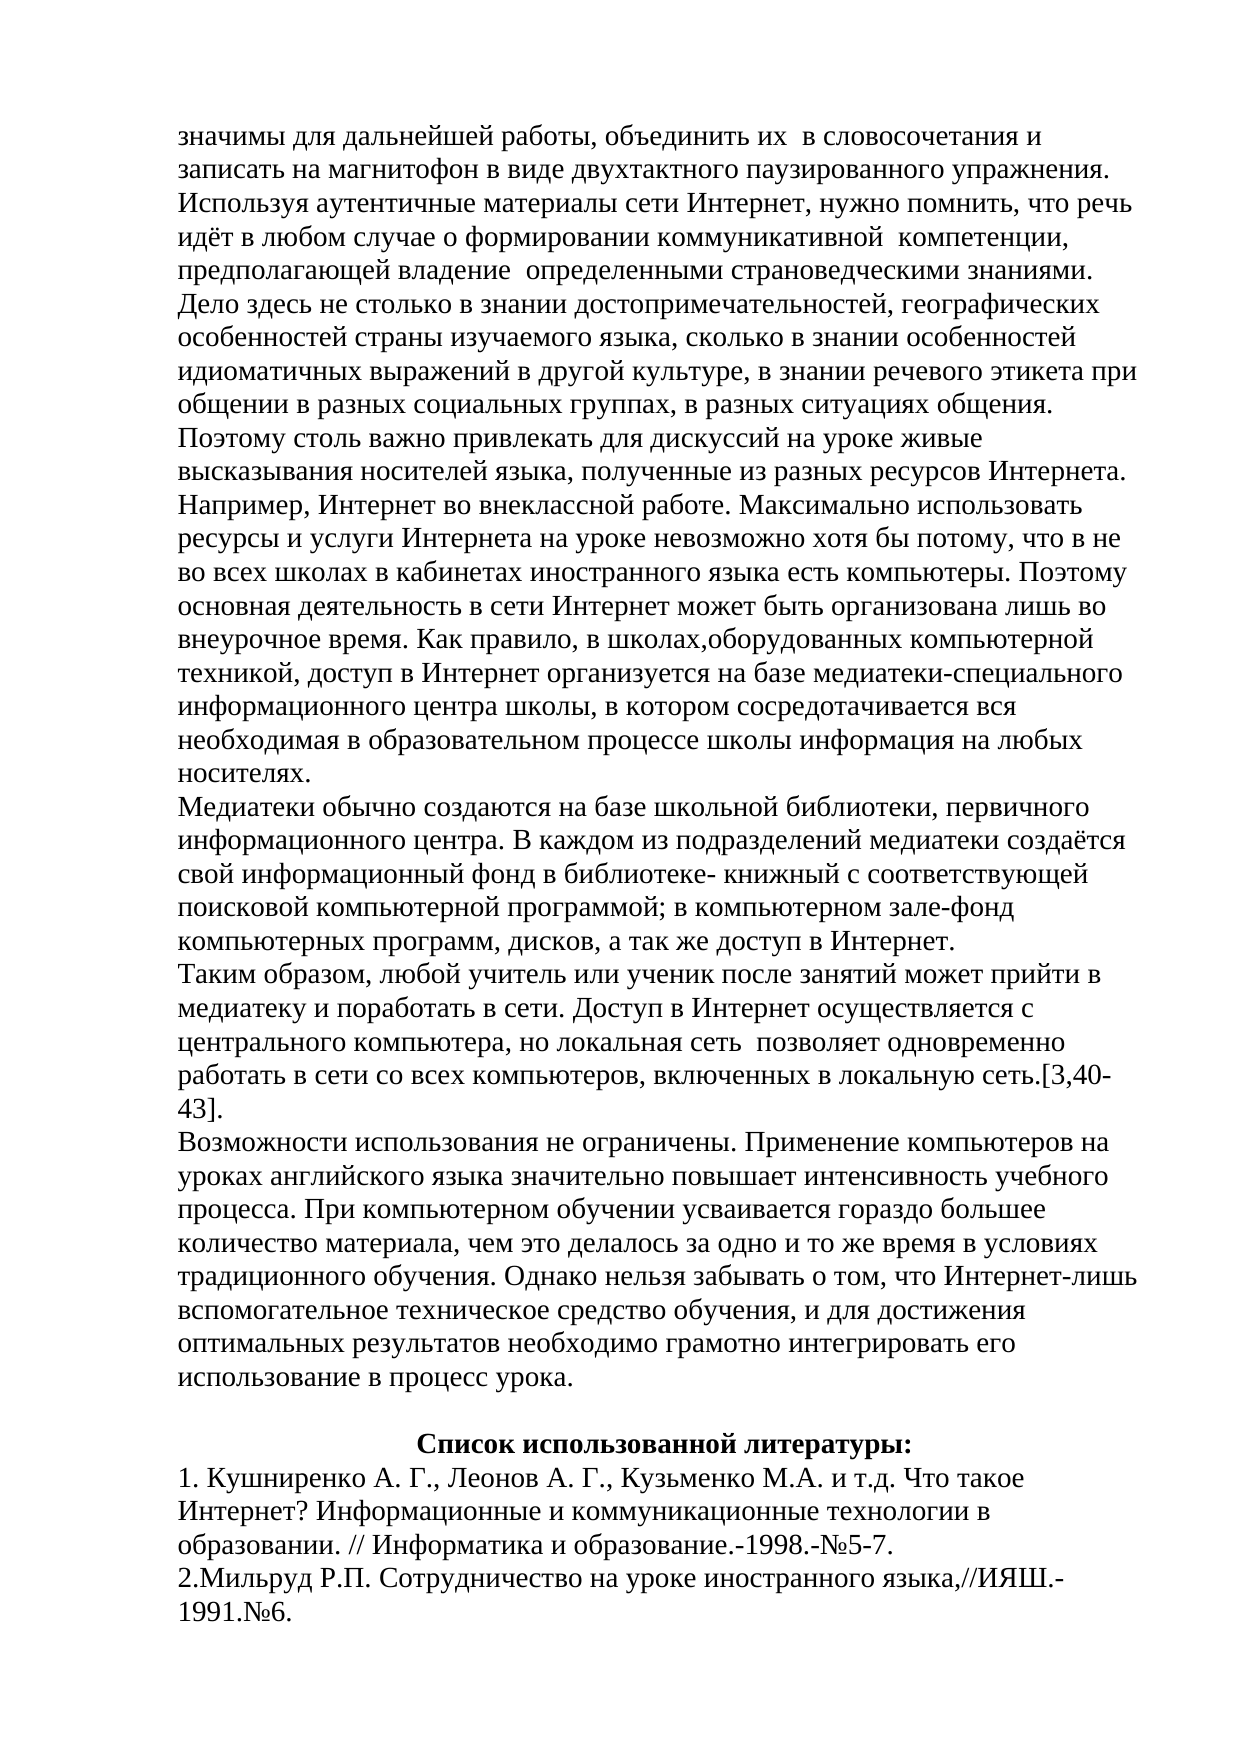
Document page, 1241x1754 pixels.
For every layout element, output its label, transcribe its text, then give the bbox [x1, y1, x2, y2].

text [177, 118, 1152, 185]
text 1. Кушниренко А. Г., Леонов А. Г., Кузьменко М.А. и т.д. Что такое Интернет? Информационные и коммуникационные технологии в образовании. // Информатика и образование.-1998.-№5-7. [177, 1460, 1152, 1560]
text Используя аутентичные материалы сети Интернет, нужно помнить, что речь идёт в любом случае о формировании коммуникативной компетенции, предполагающей владение определенными страноведческими знаниями. Дело здесь не столько в знании достопримечательностей, географических особенностей страны изучаемого языка, сколько в знании особенностей идиоматичных выражений в другой культуре, в знании речевого этикета при общении в разных социальных группах, в разных ситуациях общения. Поэтому столь важно привлекать для дискуссий на уроке живые высказывания носителей языка, полученные из разных ресурсов Интернета. Например, Интернет во внеклассной работе. Максимально использовать ресурсы и услуги Интернета на уроке невозможно хотя бы потому, что в не во всех школах в кабинетах иностранного языка есть компьютеры. Поэтому основная деятельность в сети Интернет может быть организована лишь во внеурочное время. Как правило, в школах,оборудованных компьютерной техникой, доступ в Интернет организуется на базе медиатеки-специального информационного центра школы, в котором сосредотачивается вся необходимая в образовательном процессе школы информация на любых носителях. [177, 185, 1152, 789]
text Медиатеки обычно создаются на базе школьной библиотеки, первичного информационного центра. В каждом из подразделений медиатеки создаётся свой информационный фонд в библиотеке- книжный с соответствующей поисковой компьютерной программой; в компьютерном зале-фонд компьютерных программ, дисков, а так же доступ в Интернет. [177, 789, 1152, 957]
text Список использованной литературы: [177, 1426, 1152, 1460]
text Таким образом, любой учитель или ученик после занятий может прийти в медиатеку и поработать в сети. Доступ в Интернет осуществляется с центрального компьютера, но локальная сеть позволяет одновременно работать в сети со всех компьютеров, включенных в локальную сеть.[3,40-43]. [177, 957, 1152, 1124]
text 2.Мильруд Р.П. Сотрудничество на уроке иностранного языка,//ИЯШ.-1991.№6. [177, 1560, 1152, 1627]
text Возможности использования не ограничены. Применение компьютеров на уроках английского языка значительно повышает интенсивность учебного процесса. При компьютерном обучении усваивается гораздо большее количество материала, чем это делалось за одно и то же время в условиях традиционного обучения. Однако нельзя забывать о том, что Интернет-лишь вспомогательное техническое средство обучения, и для достижения оптимальных результатов необходимо грамотно интегрировать его использование в процесс урока. [177, 1124, 1152, 1393]
